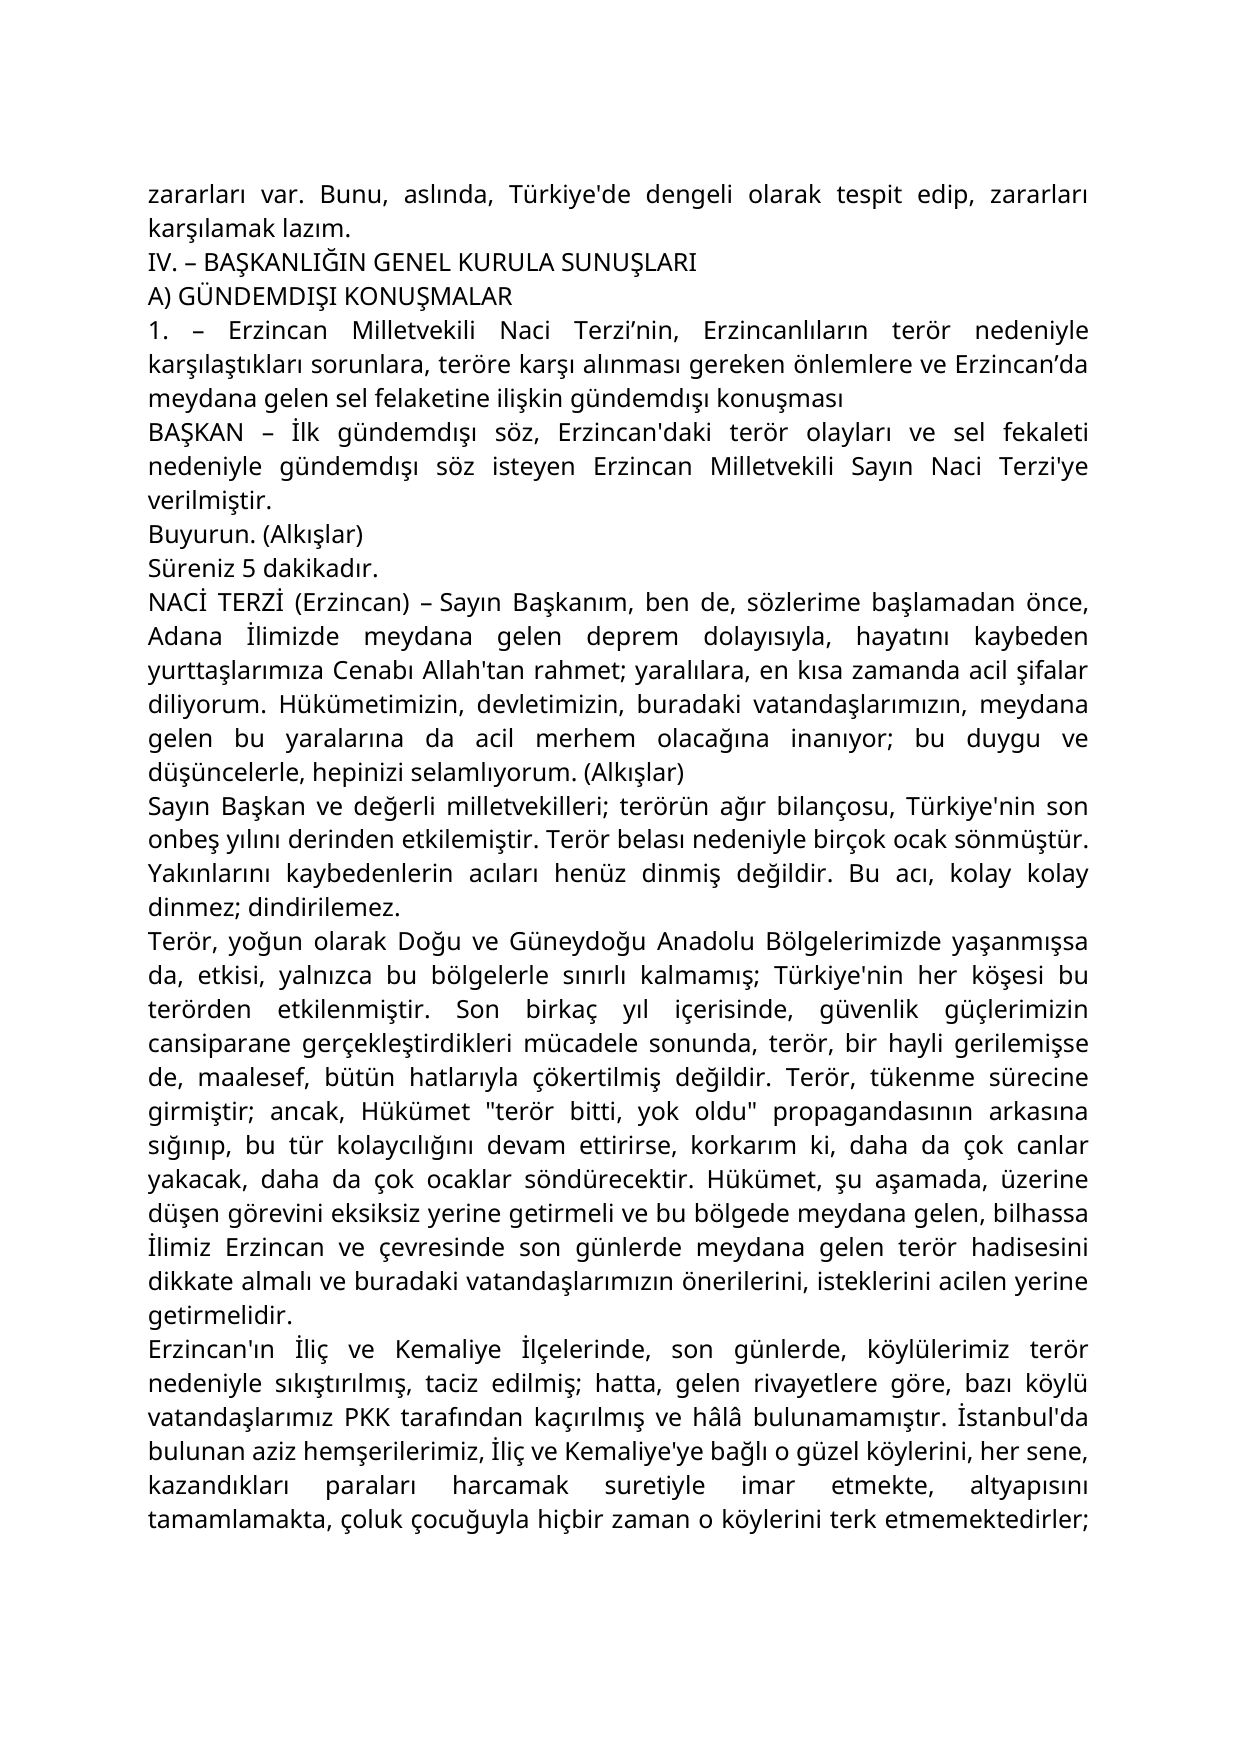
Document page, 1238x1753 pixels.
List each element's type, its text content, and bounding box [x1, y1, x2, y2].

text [148, 177, 1090, 245]
text Terör, yoğun olarak Doğu ve Güneydoğu Anadolu Bölgelerimizde yaşanmışsa da, etkisi, yalnızca bu bölgelerle sınırlı kalmamış; Türkiye'nin her köşesi bu terörden etkilenmiştir. Son birkaç yıl içerisinde, güvenlik güçlerimizin cansiparane gerçekleştirdikleri mücadele sonunda, terör, bir hayli gerilemişse de, maalesef, bütün hatlarıyla çökertilmiş değildir. Terör, tükenme sürecine girmiştir; ancak, Hükümet "terör bitti, yok oldu" propagandasının arkasına sığınıp, bu tür kolaycılığını devam ettirirse, korkarım ki, daha da çok canlar yakacak, daha da çok ocaklar söndürecektir. Hükümet, şu aşamada, üzerine düşen görevini eksiksiz yerine getirmeli ve bu bölgede meydana gelen, bilhassa İlimiz Erzincan ve çevresinde son günlerde meydana gelen terör hadisesini dikkate almalı ve buradaki vatandaşlarımızın önerilerini, isteklerini acilen yerine getirmelidir. [148, 924, 1090, 1332]
text A) GÜNDEMDIŞI KONUŞMALAR [148, 279, 1090, 313]
text BAŞKAN – İlk gündemdışı söz, Erzincan'daki terör olayları ve sel fekaleti nedeniyle gündemdışı söz isteyen Erzincan Milletvekili Sayın Naci Terzi'ye verilmiştir. [148, 415, 1090, 517]
text NACİ TERZİ (Erzincan) – Sayın Başkanım, ben de, sözlerime başlamadan önce, Adana İlimizde meydana gelen deprem dolayısıyla, hayatını kaybeden yurttaşlarımıza Cenabı Allah'tan rahmet; yaralılara, en kısa zamanda acil şifalar diliyorum. Hükümetimizin, devletimizin, buradaki vatandaşlarımızın, meydana gelen bu yaralarına da acil merhem olacağına inanıyor; bu duygu ve düşüncelerle, hepinizi selamlıyorum. (Alkışlar) [148, 585, 1090, 788]
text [148, 1332, 1090, 1536]
text Sayın Başkan ve değerli milletvekilleri; terörün ağır bilançosu, Türkiye'nin son onbeş yılını derinden etkilemiştir. Terör belası nedeniyle birçok ocak sönmüştür. Yakınlarını kaybedenlerin acıları henüz dinmiş değildir. Bu acı, kolay kolay dinmez; dindirilemez. [148, 788, 1090, 924]
text Buyurun. (Alkışlar) [148, 517, 1090, 551]
text Süreniz 5 dakikadır. [148, 551, 1090, 585]
text 1. – Erzincan Milletvekili Naci Terzi’nin, Erzincanlıların terör nedeniyle karşılaştıkları sorunlara, teröre karşı alınması gereken önlemlere ve Erzincan’da meydana gelen sel felaketine ilişkin gündemdışı konuşması [148, 313, 1090, 415]
text IV. – BAŞKANLIĞIN GENEL KURULA SUNUŞLARI [148, 245, 1090, 279]
